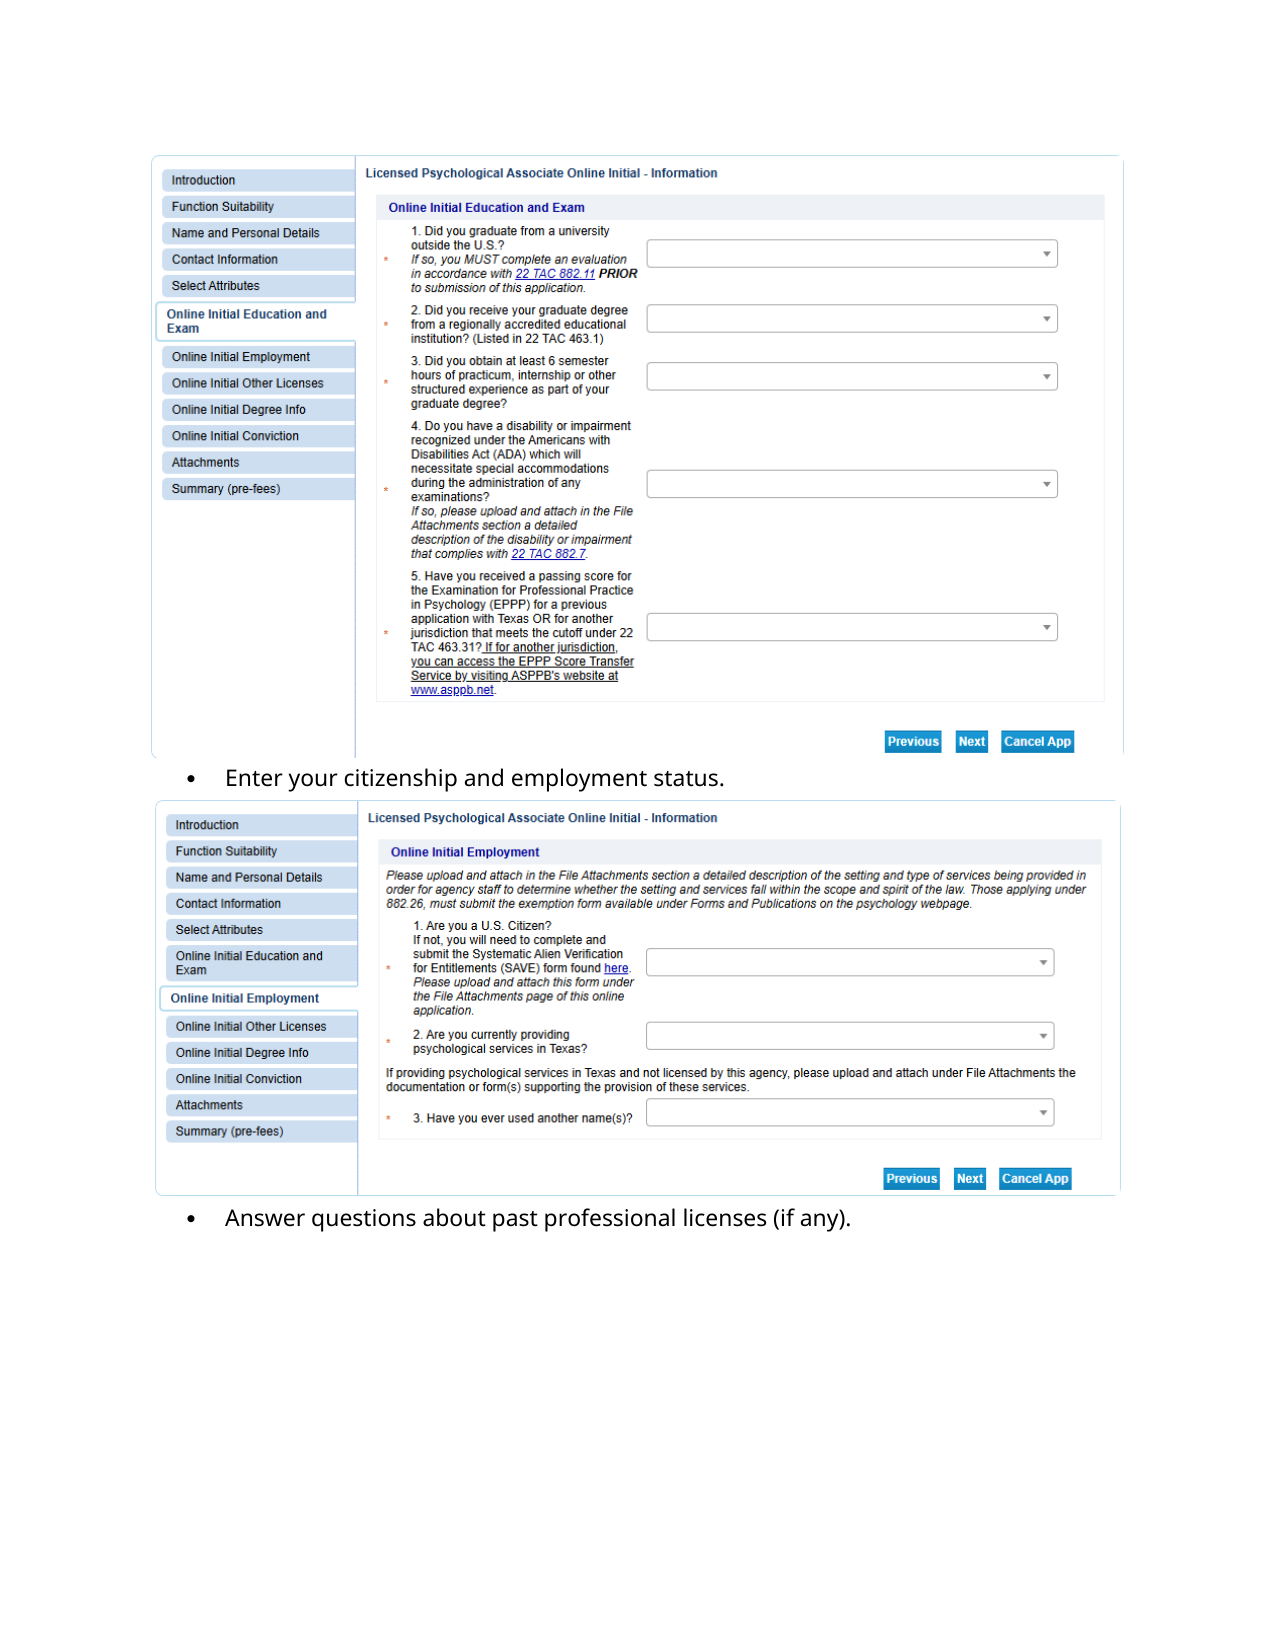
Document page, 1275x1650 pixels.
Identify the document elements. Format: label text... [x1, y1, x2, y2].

list Answer questions about past professional licenses (if any). [187, 1202, 1125, 1233]
list Enter your citizenship and employment status. [187, 762, 1125, 793]
picture [150, 150, 1125, 760]
picture [150, 795, 1125, 1200]
